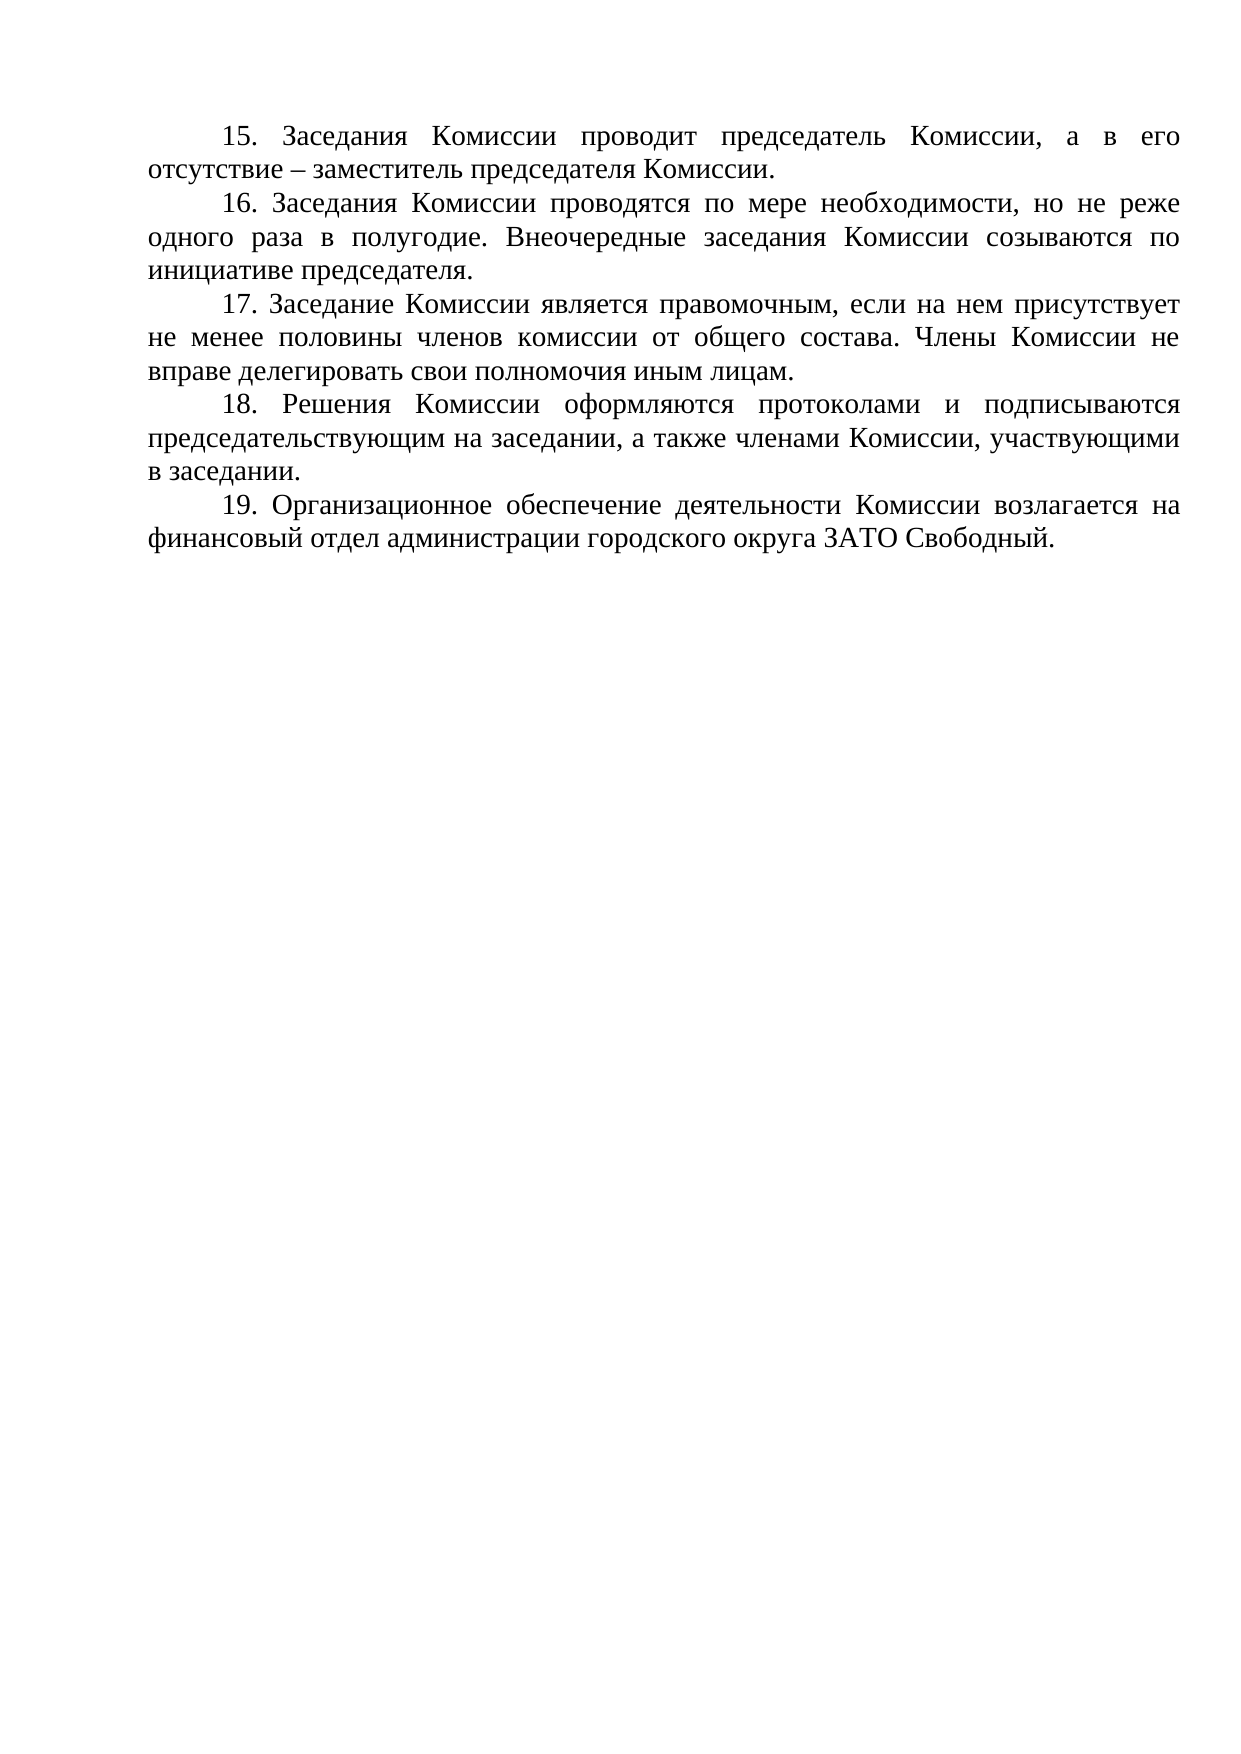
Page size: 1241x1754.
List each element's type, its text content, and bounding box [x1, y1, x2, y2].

text 19. Организационное обеспечение деятельности Комиссии возлагается на финансовый отдел администрации городского округа ЗАТО Свободный. [148, 487, 1181, 554]
text 17. Заседание Комиссии является правомочным, если на нем присутствует не менее половины членов комиссии от общего состава. Члены Комиссии не вправе делегировать свои полномочия иным лицам. [148, 286, 1181, 386]
text 15. Заседания Комиссии проводит председатель Комиссии, а в его отсутствие – заместитель председателя Комиссии. [148, 118, 1181, 185]
text 16. Заседания Комиссии проводятся по мере необходимости, но не реже одного раза в полугодие. Внеочередные заседания Комиссии созываются по инициативе председателя. [148, 185, 1181, 286]
text 18. Решения Комиссии оформляются протоколами и подписываются председательствующим на заседании, а также членами Комиссии, участвующими в заседании. [148, 386, 1181, 487]
